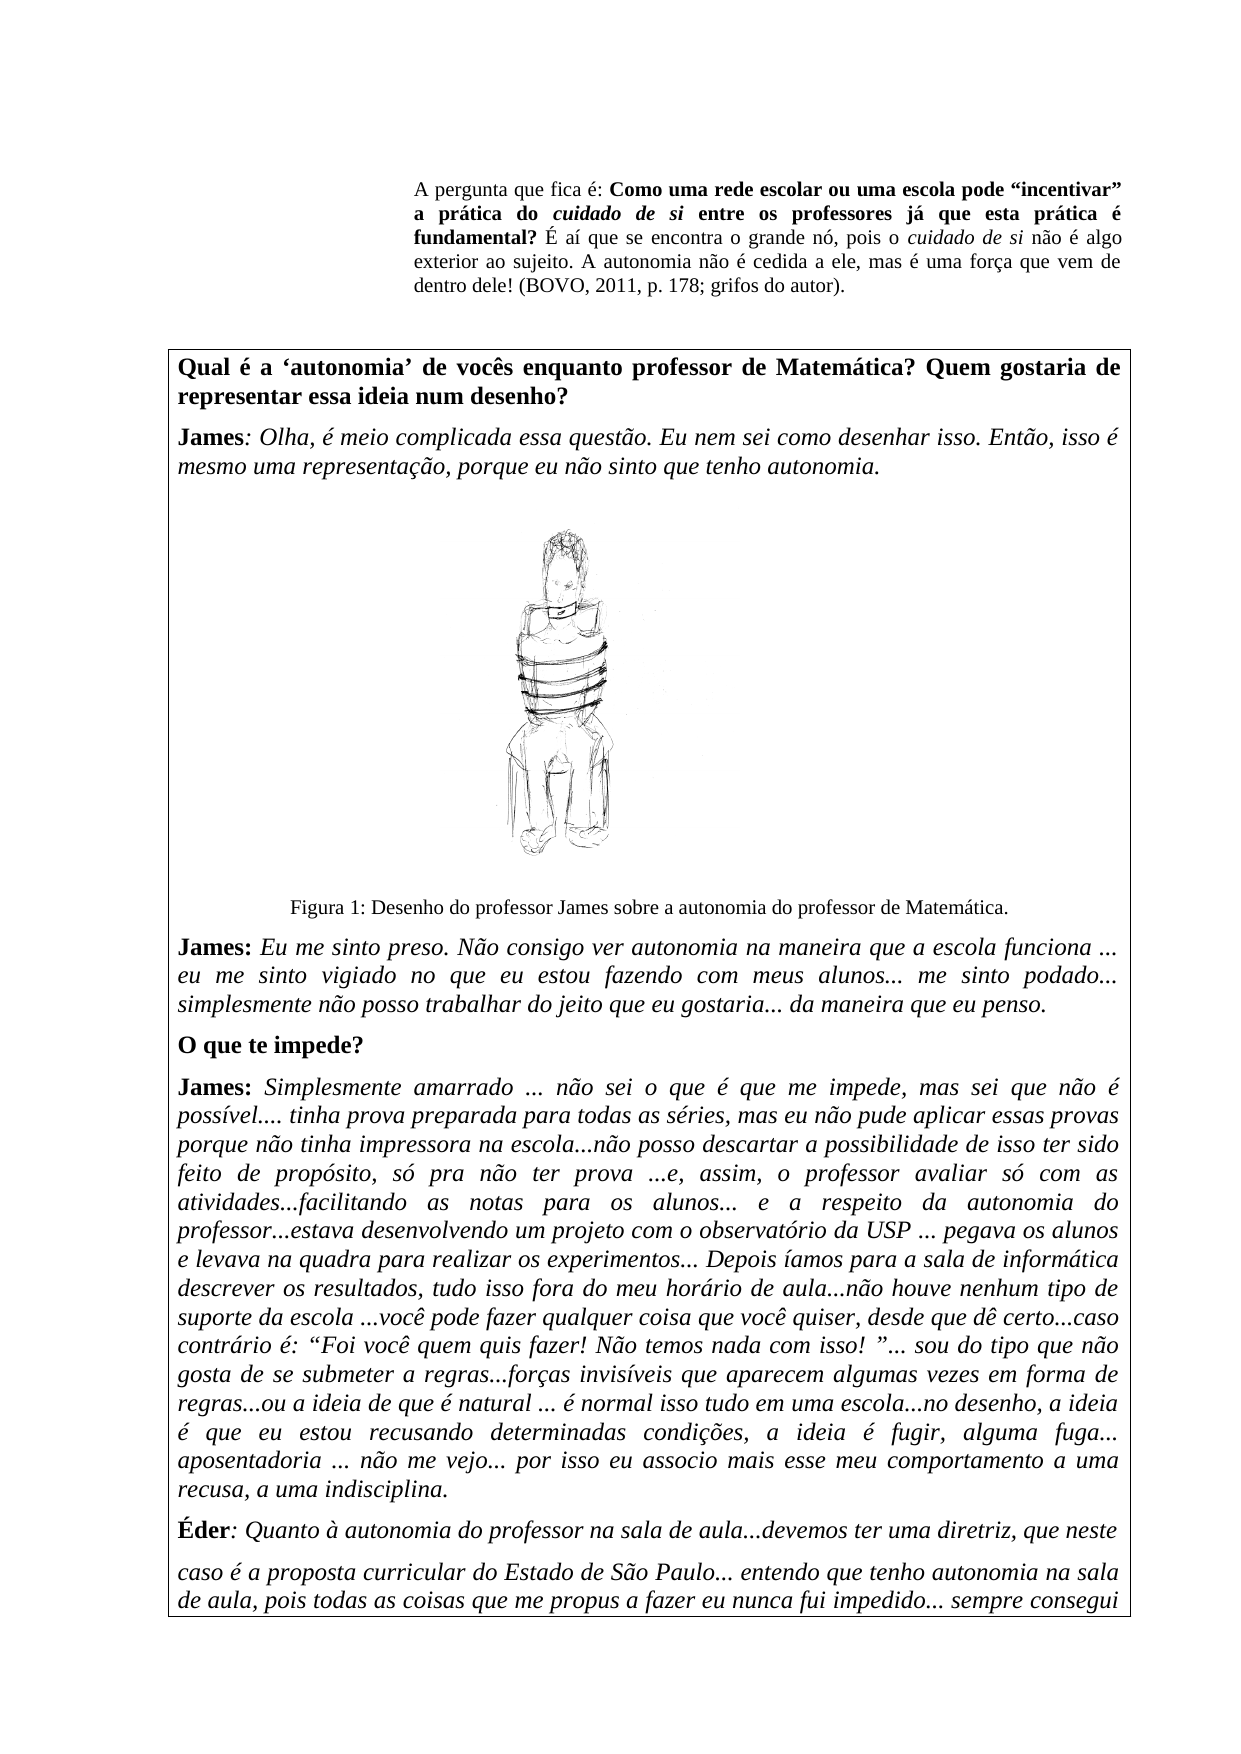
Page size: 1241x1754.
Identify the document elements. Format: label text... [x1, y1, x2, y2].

text O que te impede? [169, 1027, 1130, 1059]
text Figura 1: Desenho do professor James sobre a autonomia do professor de Matemática. [169, 892, 1130, 919]
text James: Olha, é meio complicada essa questão. Eu nem sei como desenhar isso. Então, isso é mesmo uma representação, porque eu não sinto que tenho autonomia. [169, 419, 1130, 479]
text James: Eu me sinto preso. Não consigo ver autonomia na maneira que a escola funciona ... eu me sinto vigiado no que eu estou fazendo com meus alunos... me sinto podado... simplesmente não posso trabalhar do jeito que eu gostaria... da maneira que eu penso. [169, 928, 1130, 1018]
text Qual é a ‘autonomia’ de vocês enquanto professor de Matemática? Quem gostaria de representar essa ideia num desenho? [169, 350, 1130, 409]
picture [440, 504, 740, 864]
text James: Simplesmente amarrado ... não sei o que é que me impede, mas sei que não é possível.... tinha prova preparada para todas as séries, mas eu não pude aplicar essas provas porque não tinha impressora na escola...não posso descartar a possibilidade de isso ter sido feito de propósito, só pra não ter prova ...e, assim, o professor avaliar só com as atividades...facilitando as notas para os alunos... e a respeito da autonomia do professor...estava desenvolvendo um projeto com o observatório da USP ... pegava os alunos e levava na quadra para realizar os experimentos... Depois íamos para a sala de informática descrever os resultados, tudo isso fora do meu horário de aula...não houve nenhum tipo de suporte da escola ...você pode fazer qualquer coisa que você quiser, desde que dê certo...caso contrário é: “Foi você quem quis fazer! Não temos nada com isso! ”... sou do tipo que não gosta de se submeter a regras...forças invisíveis que aparecem algumas vezes em forma de regras...ou a ideia de que é natural ... é normal isso tudo em uma escola...no desenho, a ideia é que eu estou recusando determinadas condições, a ideia é fugir, alguma fuga... aposentadoria ... não me vejo... por isso eu associo mais esse meu comportamento a uma recusa, a uma indisciplina. [169, 1068, 1130, 1503]
text A pergunta que fica é: Como uma rede escolar ou uma escola pode “incentivar” a prática do cuidado de si entre os professores já que esta prática é fundamental? É aí que se encontra o grande nó, pois o cuidado de si não é algo exterior ao sujeito. A autonomia não é cedida a ele, mas é uma força que vem de dentro dele! (BOVO, 2011, p. 178; grifos do autor). [413, 177, 1122, 297]
text Éder: Quanto à autonomia do professor na sala de aula...devemos ter uma diretriz, que neste [169, 1512, 1130, 1544]
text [169, 1553, 1130, 1616]
